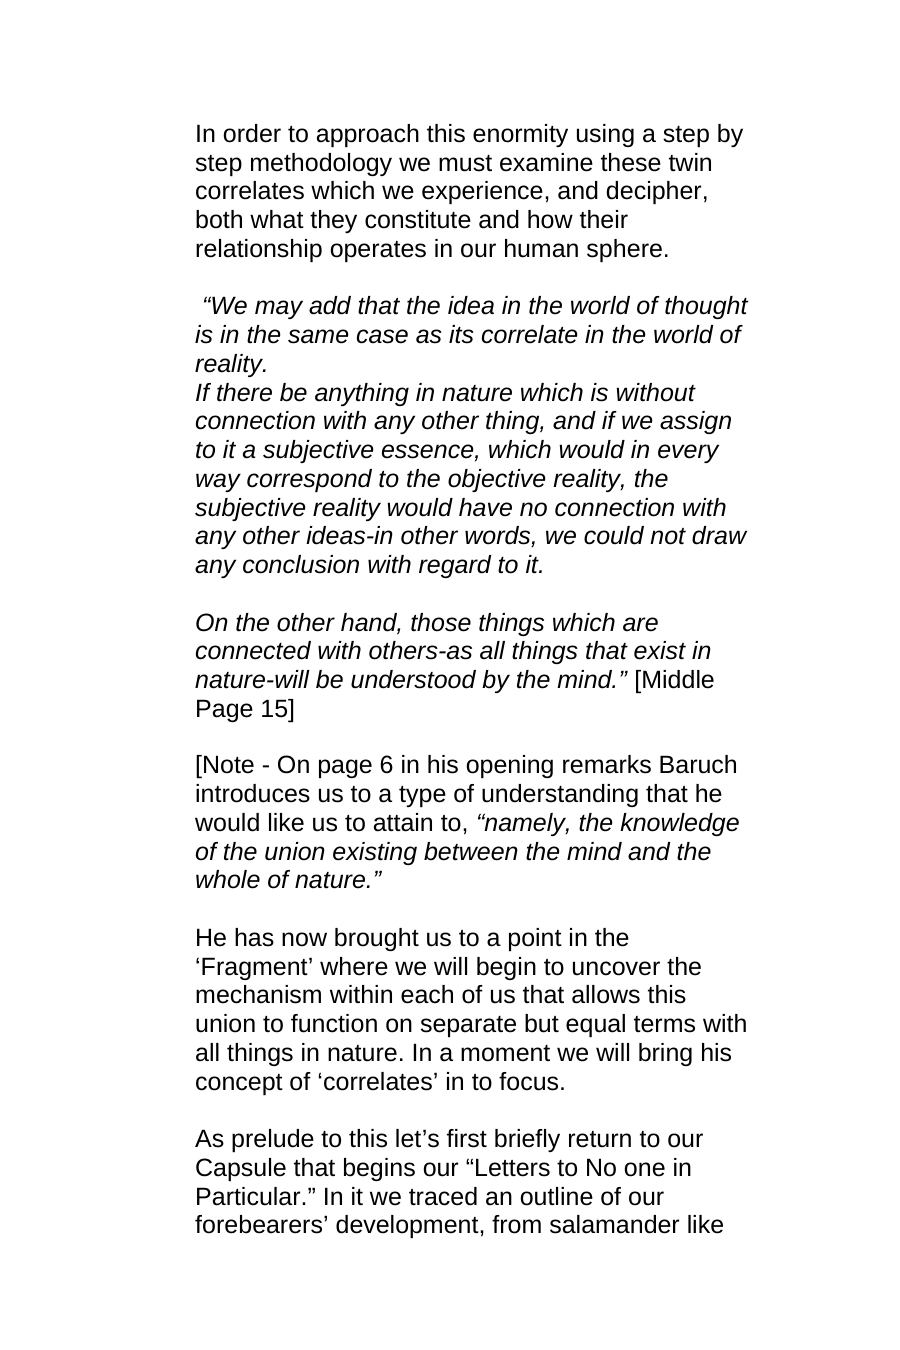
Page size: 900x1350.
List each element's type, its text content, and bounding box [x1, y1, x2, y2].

text He has now brought us to a point in the ‘Fragment’ where we will begin to uncover the mechanism within each of us that allows this union to function on separate but equal terms with all things in nature. In a moment we will bring his concept of ‘correlates’ in to focus. [195, 923, 750, 1096]
text In order to approach this enormity using a step by step methodology we must examine these twin correlates which we experience, and decipher, both what they constitute and how their relationship operates in our human sphere. [195, 119, 750, 262]
text “We may add that the idea in the world of thought is in the same case as its correlate in the world of reality. [195, 291, 750, 377]
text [195, 1124, 750, 1239]
text [Note - On page 6 in his opening remarks Baruch introduces us to a type of understanding that he would like us to attain to, “namely, the knowledge of the union existing between the mind and the whole of nature.” [195, 751, 750, 894]
text If there be anything in nature which is without connection with any other thing, and if we assign to it a subjective essence, which would in every way correspond to the objective reality, the subjective reality would have no connection with any other ideas-in other words, we could not draw any conclusion with regard to it. [195, 377, 750, 579]
text On the other hand, those things which are connected with others-as all things that exist in nature-will be understood by the mind.” [Middle Page 15] [195, 607, 750, 722]
